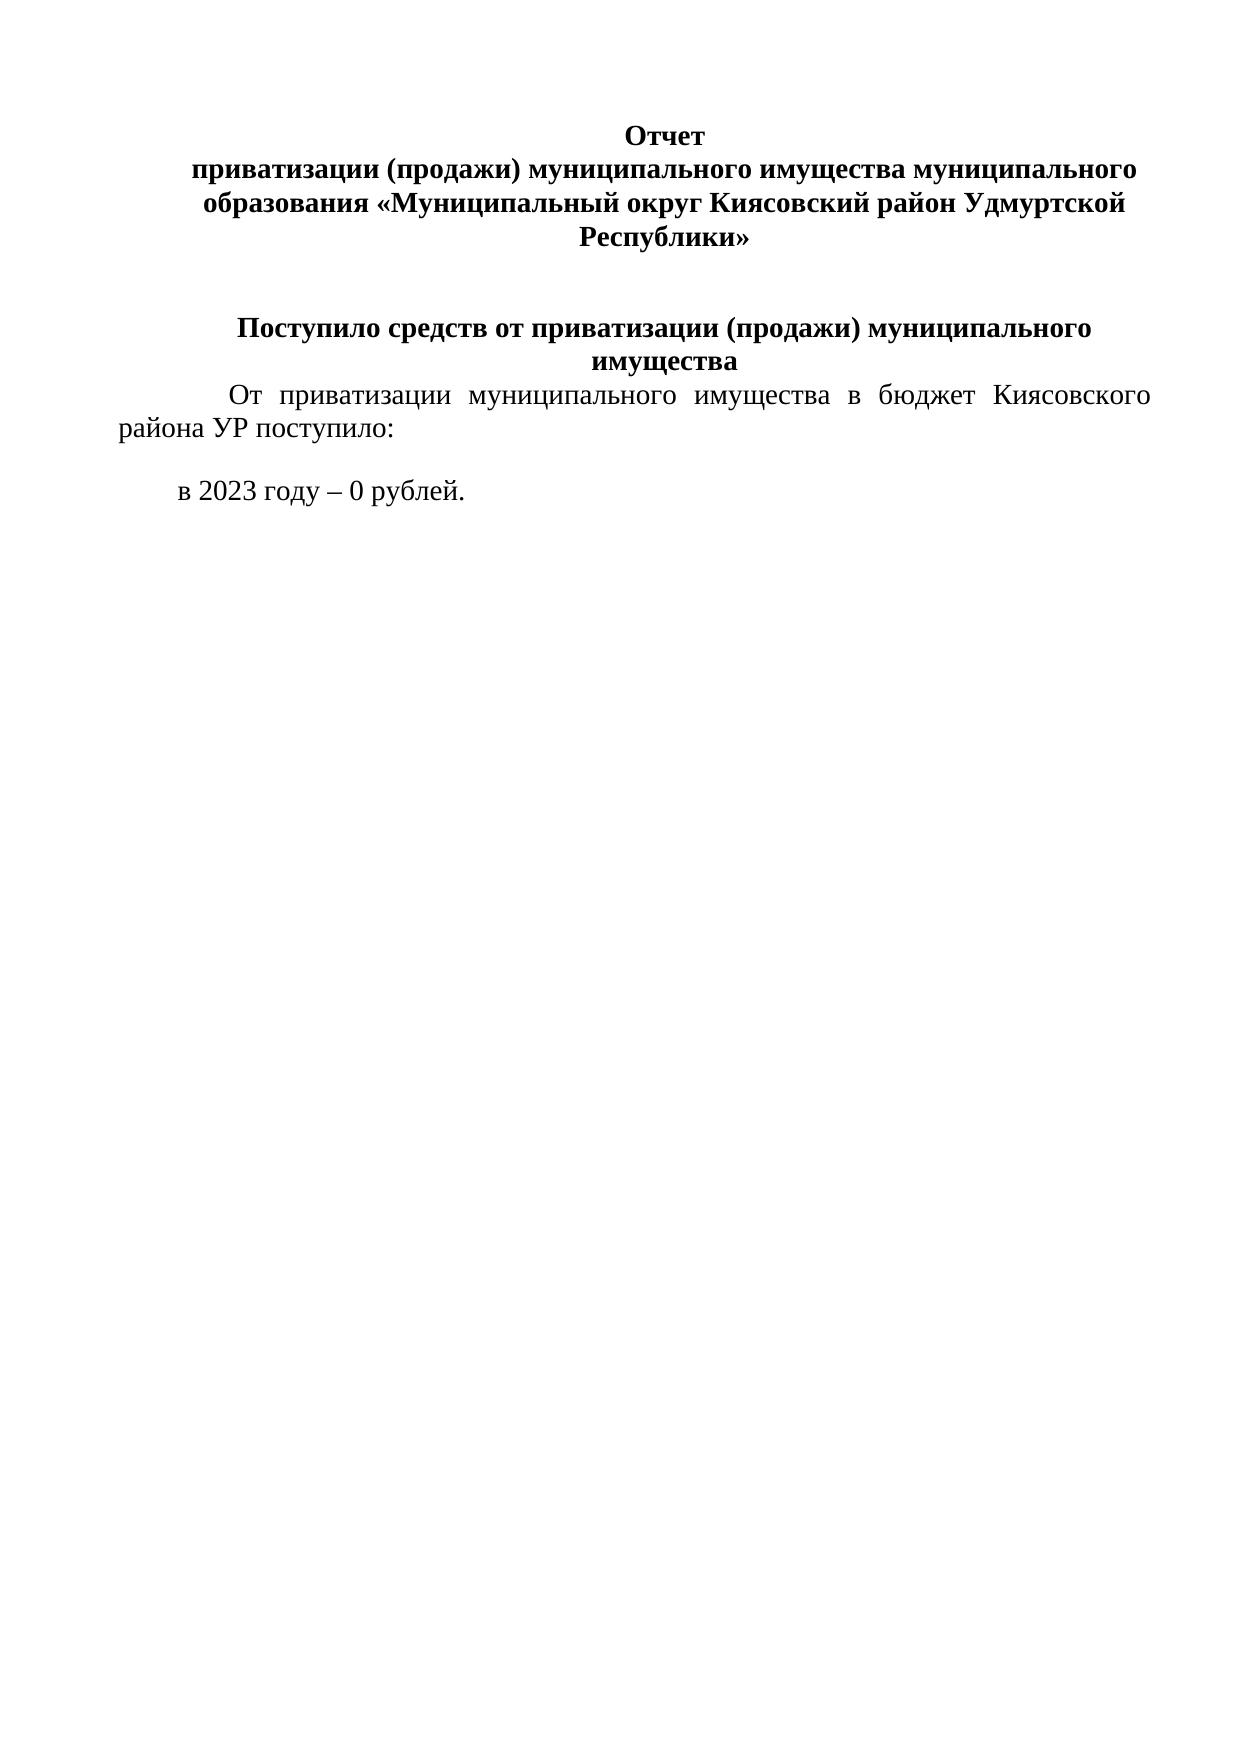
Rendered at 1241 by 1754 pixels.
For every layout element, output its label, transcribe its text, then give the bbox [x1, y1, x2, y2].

text Отчет [177, 118, 1152, 152]
text приватизации (продажи) муниципального имущества муниципального образования «Муниципальный округ Киясовский район Удмуртской Республики» [177, 152, 1152, 252]
text Поступило средств от приватизации (продажи) муниципального имущества [177, 310, 1152, 377]
text От приватизации муниципального имущества в бюджет Киясовского района УР поступило: [118, 377, 1152, 444]
text в 2023 году – 0 рублей. [177, 473, 1152, 506]
